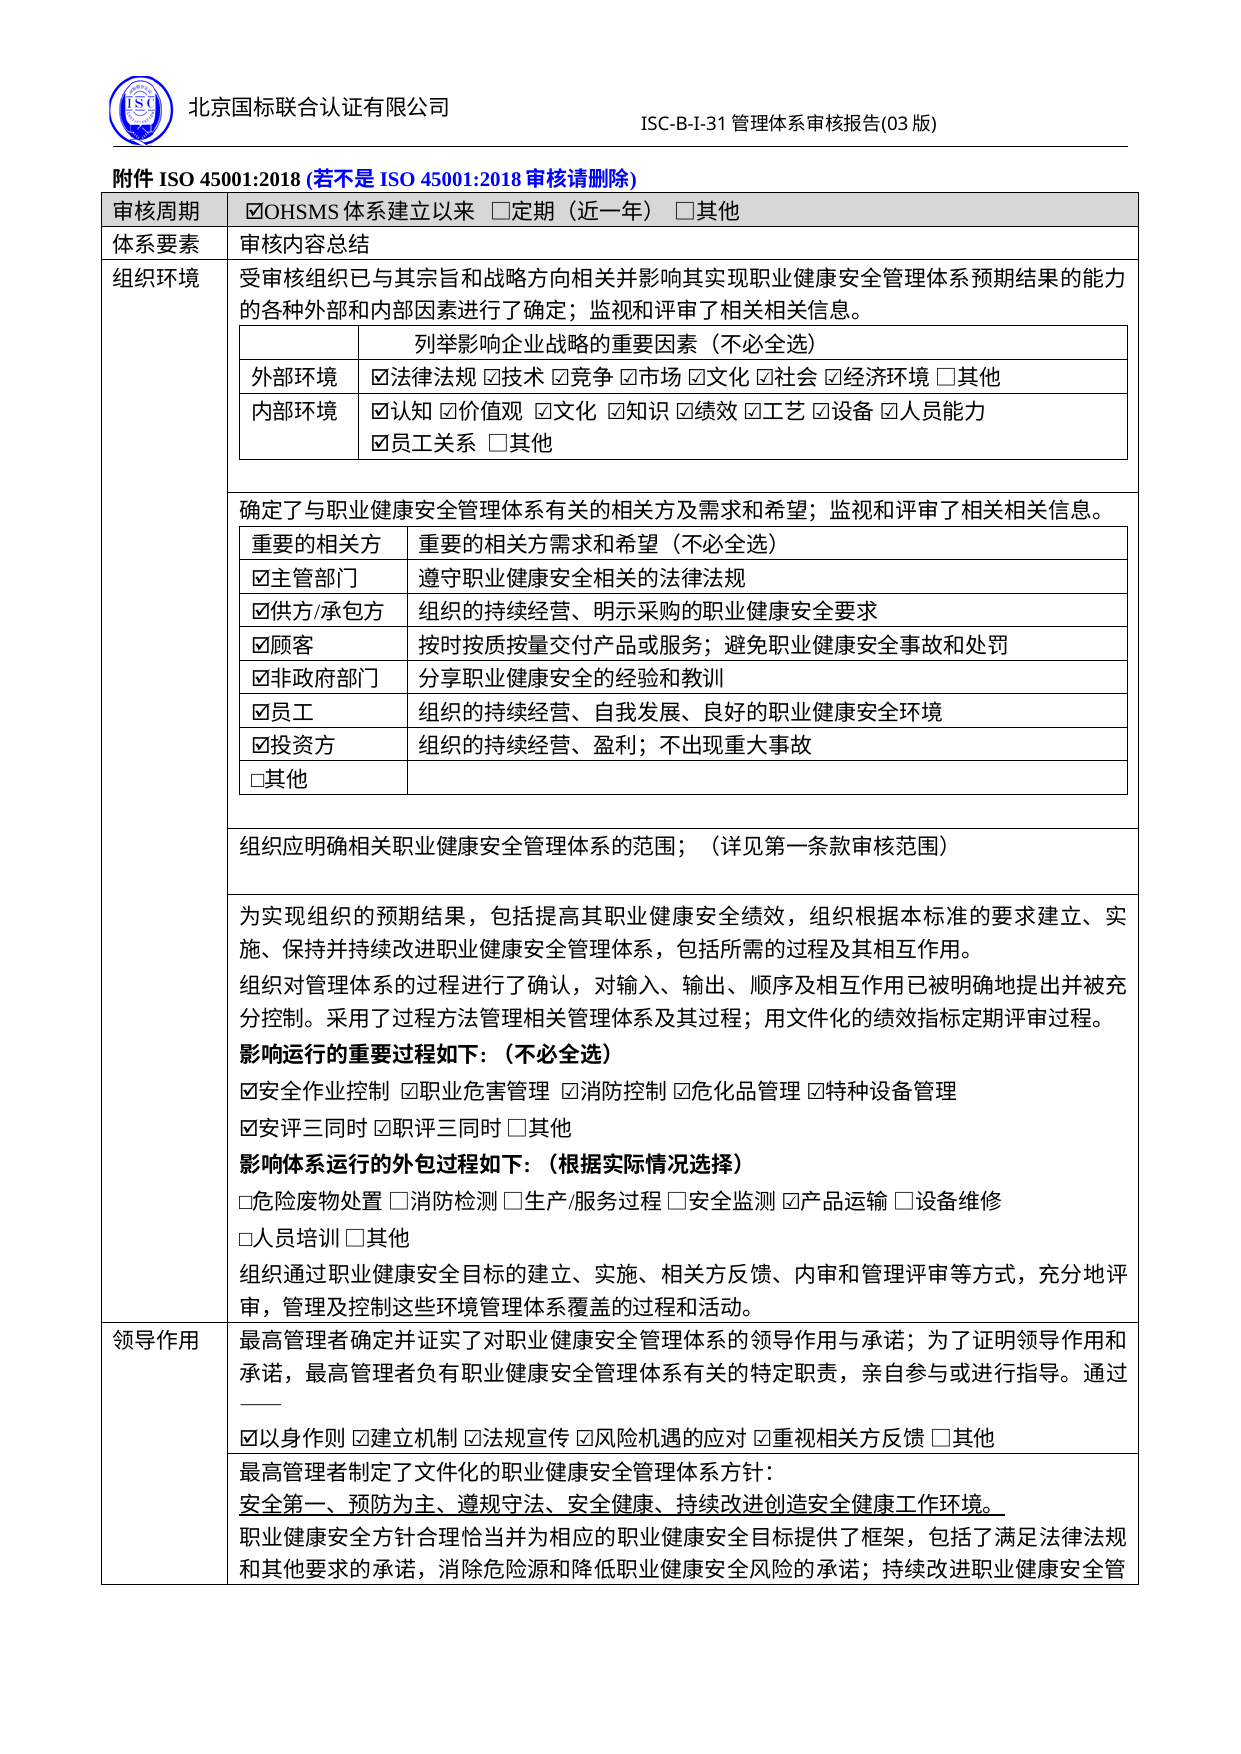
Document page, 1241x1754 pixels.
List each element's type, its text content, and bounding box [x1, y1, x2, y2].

table_header 审核周期 [102, 193, 227, 226]
table_cell 审核内容总结 [228, 227, 1138, 259]
table_header ☑OHSMS体系建立以来 □定期（近一年） □其他 [228, 193, 1138, 226]
picture [108, 76, 174, 145]
table_cell 组织环境 [102, 260, 227, 1322]
text 附件 ISO 45001:2018 (若不是ISO 45001:2018审核请删除) [112, 162, 1128, 192]
table_cell 最高管理者确定并证实了对职业健康安全管理体系的领导作用与承诺；为了证明领导作用和承诺，最高管理者负有职业健康安全管理体系有关的特定职责，亲自参与或进行指导。通过—— ☑以身作则 ☑建立机制 ☑法规宣传 ☑风险机遇的应对 ☑重视相关方反馈 □其他 [228, 1323, 1138, 1453]
table_cell 确定了与职业健康安全管理体系有关的相关方及需求和希望；监视和评审了相关相关信息。 [228, 493, 1138, 827]
table_cell 受审核组织已与其宗旨和战略方向相关并影响其实现职业健康安全管理体系预期结果的能力的各种外部和内部因素进行了确定；监视和评审了相关相关信息。 [228, 260, 1138, 492]
table_cell 领导作用 [102, 1323, 227, 1584]
table_cell 体系要素 [102, 227, 227, 259]
table_cell 为实现组织的预期结果，包括提高其职业健康安全绩效，组织根据本标准的要求建立、实施、保持并持续改进职业健康安全管理体系，包括所需的过程及其相互作用。 组织对管理体系的过程进行了确认，对输入、输出、顺序及相互作用已被明确地提出并被充分控制。采用了过程方法管理相关管理体系及其过程；用文件化的绩效指标定期评审过程。 影响运行的重要过程如下: （不必全选） ☑安全作业控制 ☑职业危害管理 ☑消防控制 ☑危化品管理 ☑特种设备管理 ☑安评三同时 ☑职评三同时 □其他 影响体系运行的外包过程如下: （根据实际情况选择） □危险废物处置 □消防检测 □生产/服务过程 □安全监测 ☑产品运输 □设备维修 □人员培训 □其他 组织通过职业健康安全目标的建立、实施、相关方反馈、内审和管理评审等方式，充分地评审，管理及控制这些环境管理体系覆盖的过程和活动。 [228, 895, 1138, 1322]
table_cell 组织应明确相关职业健康安全管理体系的范围；（详见第一条款审核范围） [228, 829, 1138, 893]
